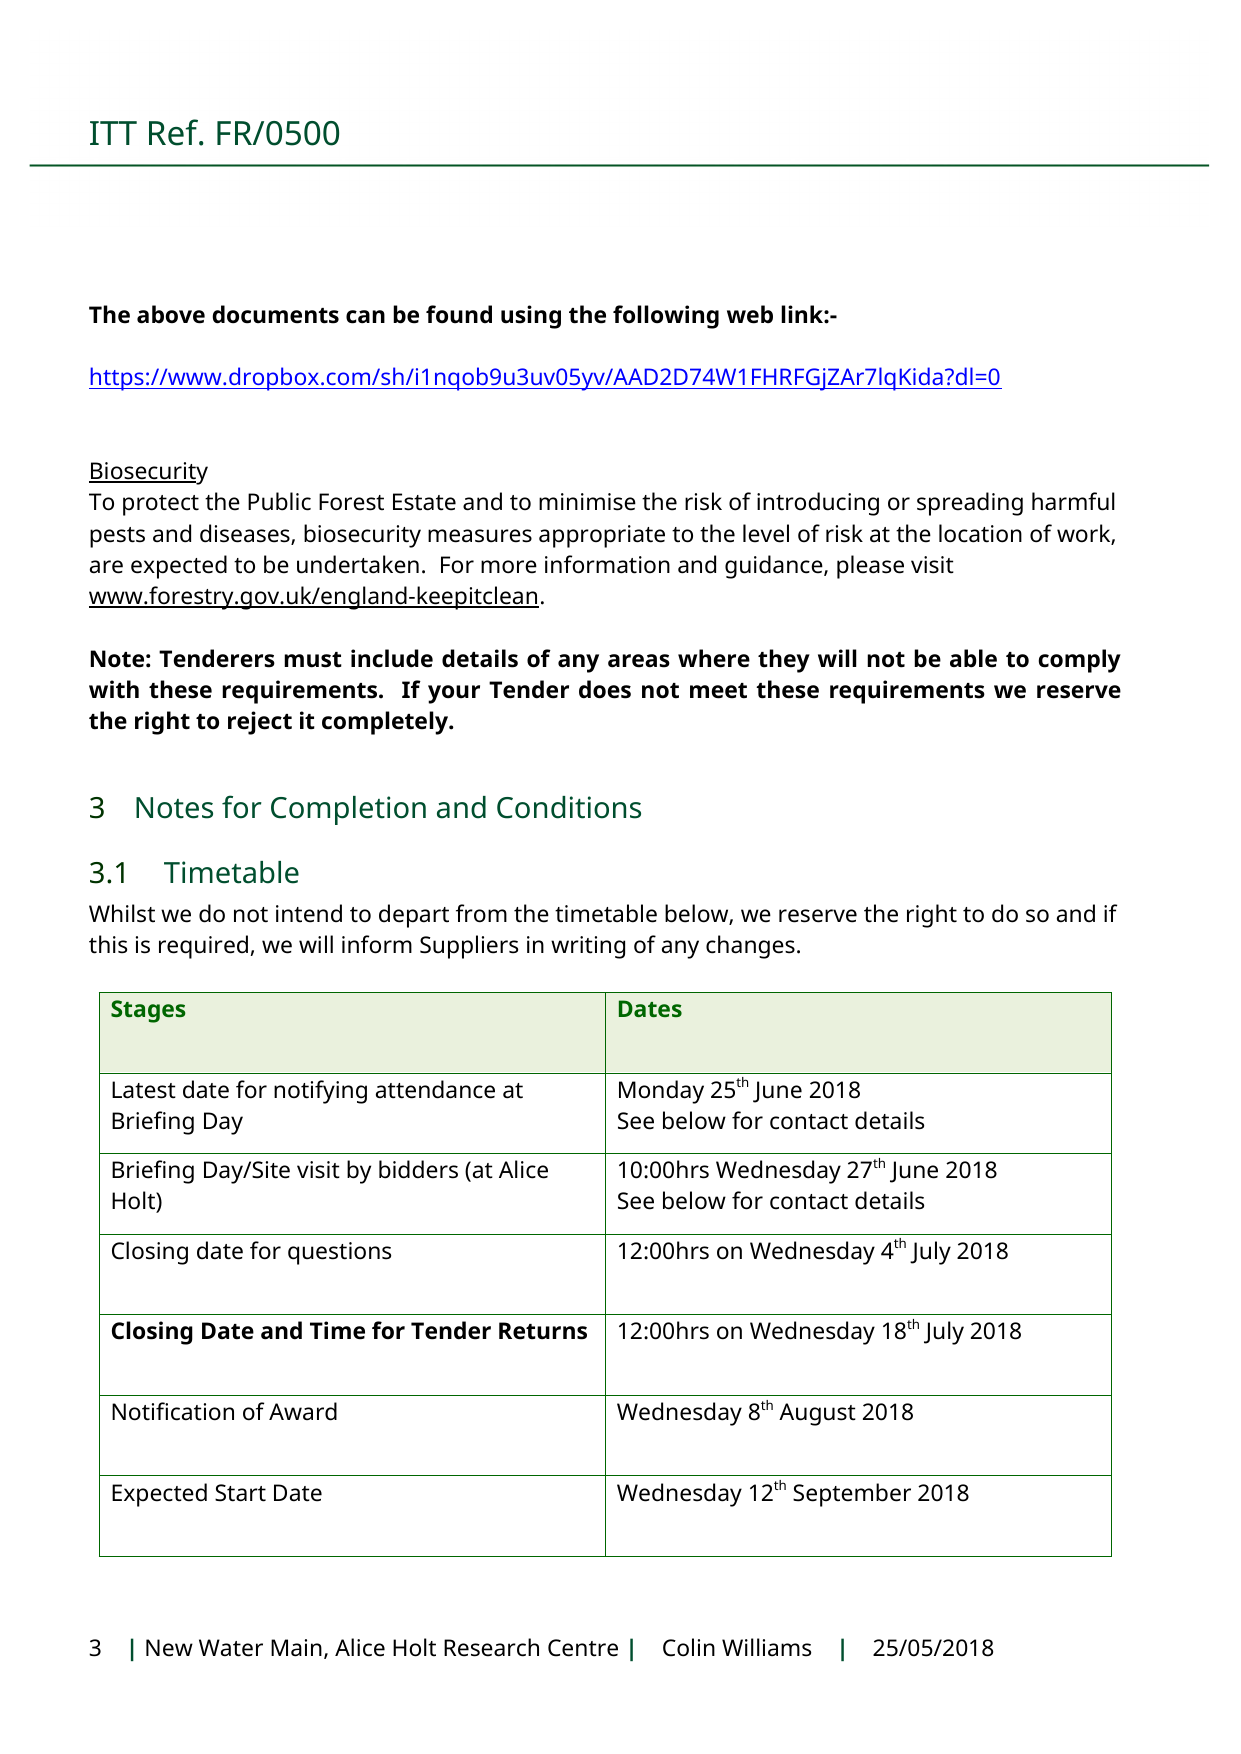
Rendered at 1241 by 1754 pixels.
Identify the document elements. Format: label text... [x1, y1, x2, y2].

table_cell 10:00hrs Wednesday 27th June 2018 See below for contact details [606, 1154, 1111, 1233]
table_cell Closing date for questions [100, 1235, 605, 1314]
subtitle Timetable [89, 852, 1122, 892]
table_header Dates [606, 993, 1111, 1072]
table_header Stages [100, 993, 605, 1072]
text Biosecurity [89, 455, 1122, 486]
text Note: Tenderers must include details of any areas where they will not be able to comply with these requirements. If your Tender does not meet these requirements we reserve the right to reject it completely. [89, 642, 1122, 736]
table_cell 12:00hrs on Wednesday 4th July 2018 [606, 1235, 1111, 1314]
table_cell Wednesday 8th August 2018 [606, 1396, 1111, 1475]
table_cell Briefing Day/Site visit by bidders (at Alice Holt) [100, 1154, 605, 1233]
text To protect the Public Forest Estate and to minimise the risk of introducing or spreading harmful pests and diseases, biosecurity measures appropriate to the level of risk at the location of work, are expected to be undertaken. For more information and guidance, please visit www.forestry.gov.uk/england-keepitclean. [89, 486, 1122, 611]
picture [29, 29, 1210, 227]
text The above documents can be found using the following web link:- [89, 299, 1122, 330]
table_cell Expected Start Date [100, 1476, 605, 1556]
table_cell Wednesday 12th September 2018 [606, 1476, 1111, 1556]
text https://www.dropbox.com/sh/i1nqob9u3uv05yv/AAD2D74W1FHRFGjZAr7lqKida?dl=0 [89, 361, 1122, 392]
table_cell 12:00hrs on Wednesday 18th July 2018 [606, 1315, 1111, 1395]
table_cell Monday 25th June 2018 See below for contact details [606, 1074, 1111, 1153]
table_cell Closing Date and Time for Tender Returns [100, 1315, 605, 1395]
subtitle Notes for Completion and Conditions [89, 788, 1122, 827]
table_cell Notification of Award [100, 1396, 605, 1475]
text Whilst we do not intend to depart from the timetable below, we reserve the right to do so and if this is required, we will inform Suppliers in writing of any changes. [89, 898, 1122, 961]
table_cell Latest date for notifying attendance at Briefing Day [100, 1074, 605, 1153]
